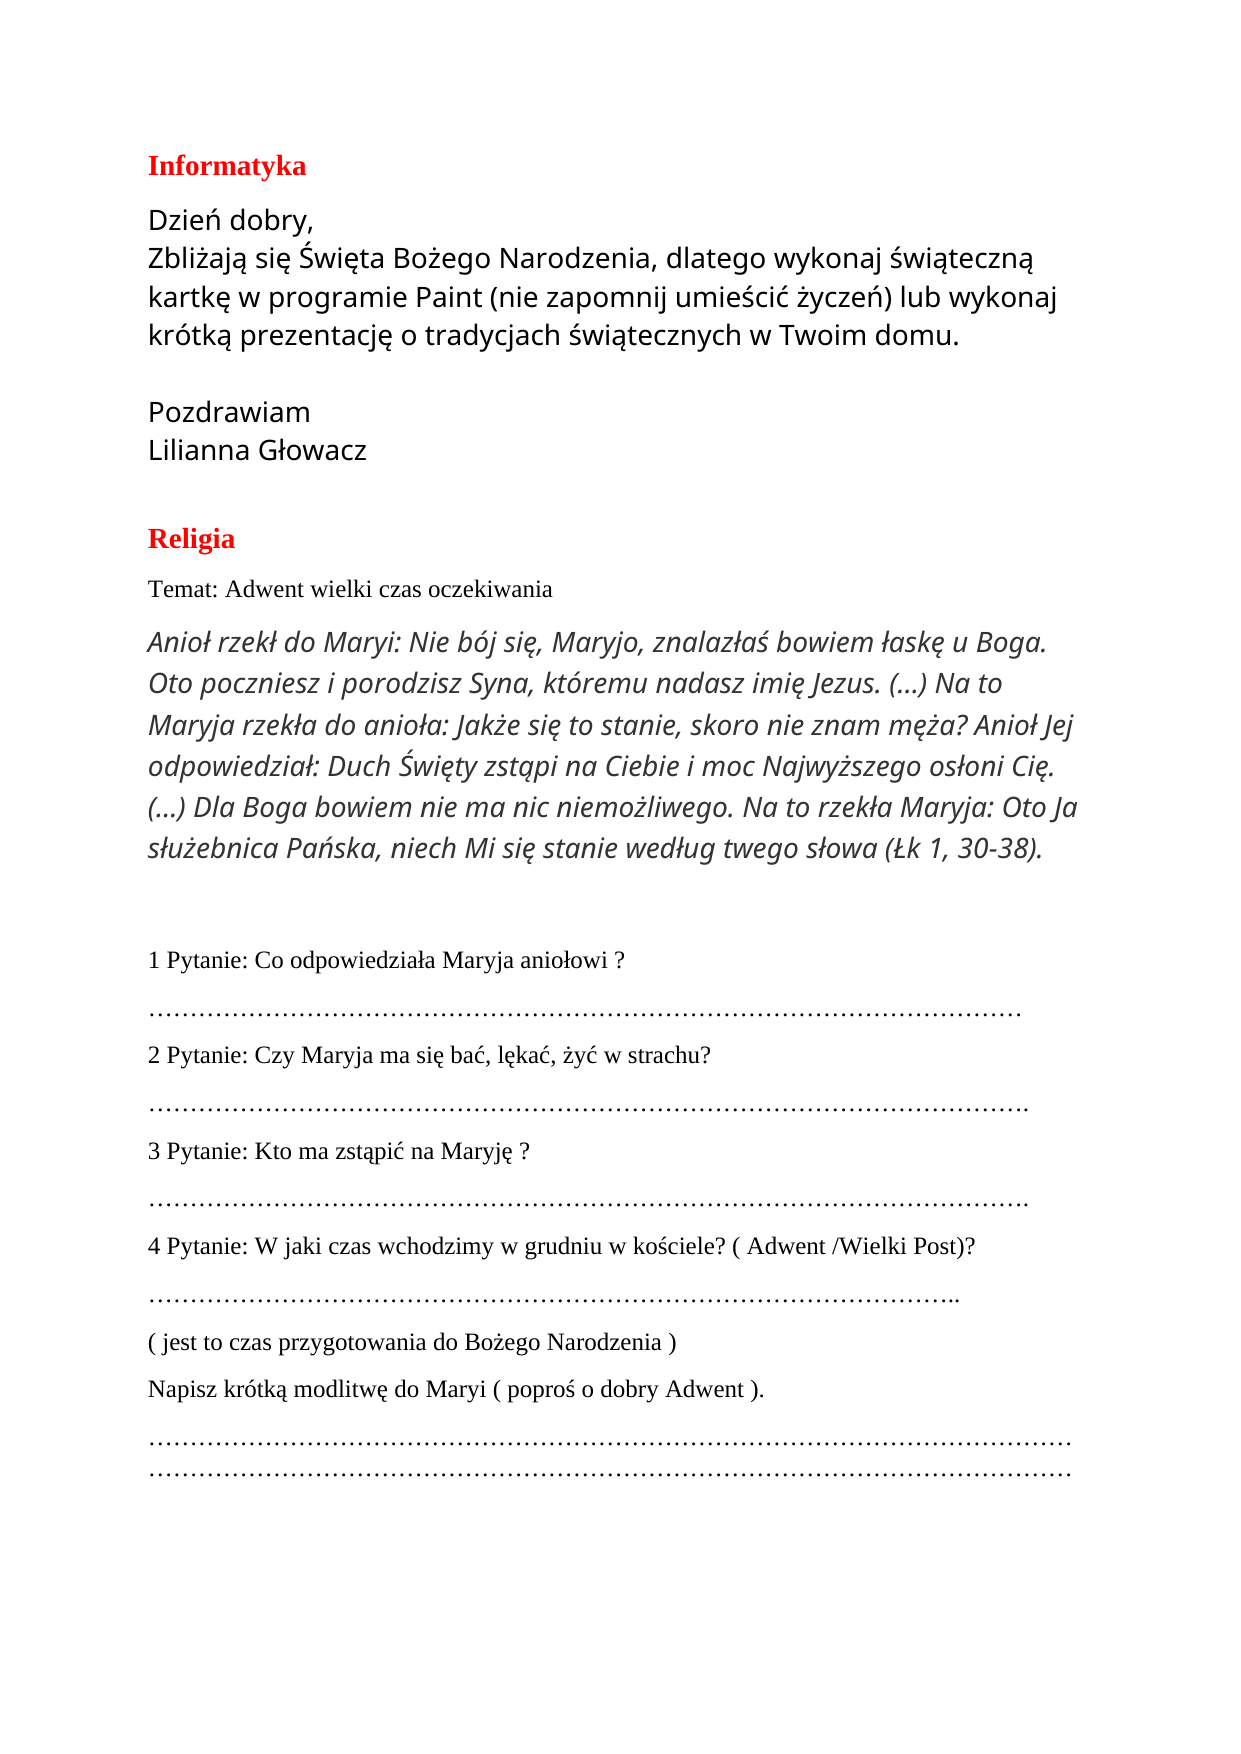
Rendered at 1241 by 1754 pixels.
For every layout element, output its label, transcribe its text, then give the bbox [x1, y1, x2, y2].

text Pozdrawiam [148, 392, 1093, 430]
text 1 Pytanie: Co odpowiedziała Maryja aniołowi ? [148, 945, 1093, 974]
text …………………………………………………………………………………….. [148, 1279, 1093, 1308]
text ……………………………………………………………………………………………. [148, 1183, 1093, 1212]
text …………………………………………………………………………………………………………………………………………………………………………………………………… [148, 1422, 1093, 1482]
text Religia [148, 522, 1093, 555]
text Anioł rzekł do Maryi: Nie bój się, Maryjo, znalazłaś bowiem łaskę u Boga. Oto poczniesz i porodzisz Syna, któremu nadasz imię Jezus. (…) Na to Maryja rzekła do anioła: Jakże się to stanie, skoro nie znam męża? Anioł Jej odpowiedział: Duch Święty zstąpi na Ciebie i moc Najwyższego osłoni Cię. (…) Dla Boga bowiem nie ma nic niemożliwego. Na to rzekła Maryja: Oto Ja służebnica Pańska, niech Mi się stanie według twego słowa (Łk 1, 30-38). [148, 622, 1093, 867]
text Informatyka [148, 148, 1093, 181]
text ……………………………………………………………………………………………. [148, 1088, 1093, 1117]
text Dzień dobry, [148, 200, 1093, 239]
text 3 Pytanie: Kto ma zstąpić na Maryję ? [148, 1136, 1093, 1164]
text Temat: Adwent wielki czas oczekiwania [148, 574, 1093, 603]
text Zbliżają się Święta Bożego Narodzenia, dlatego wykonaj świąteczną kartkę w programie Paint (nie zapomnij umieścić życzeń) lub wykonaj krótką prezentację o tradycjach świątecznych w Twoim domu. [148, 239, 1093, 354]
text …………………………………………………………………………………………… [148, 993, 1093, 1021]
text Napisz krótką modlitwę do Maryi ( poproś o dobry Adwent ). [148, 1374, 1093, 1403]
text 4 Pytanie: W jaki czas wchodzimy w grudniu w kościele? ( Adwent /Wielki Post)? [148, 1231, 1093, 1260]
text Lilianna Głowacz [148, 430, 1093, 469]
text 2 Pytanie: Czy Maryja ma się bać, lękać, żyć w strachu? [148, 1040, 1093, 1069]
text ( jest to czas przygotowania do Bożego Narodzenia ) [148, 1327, 1093, 1355]
